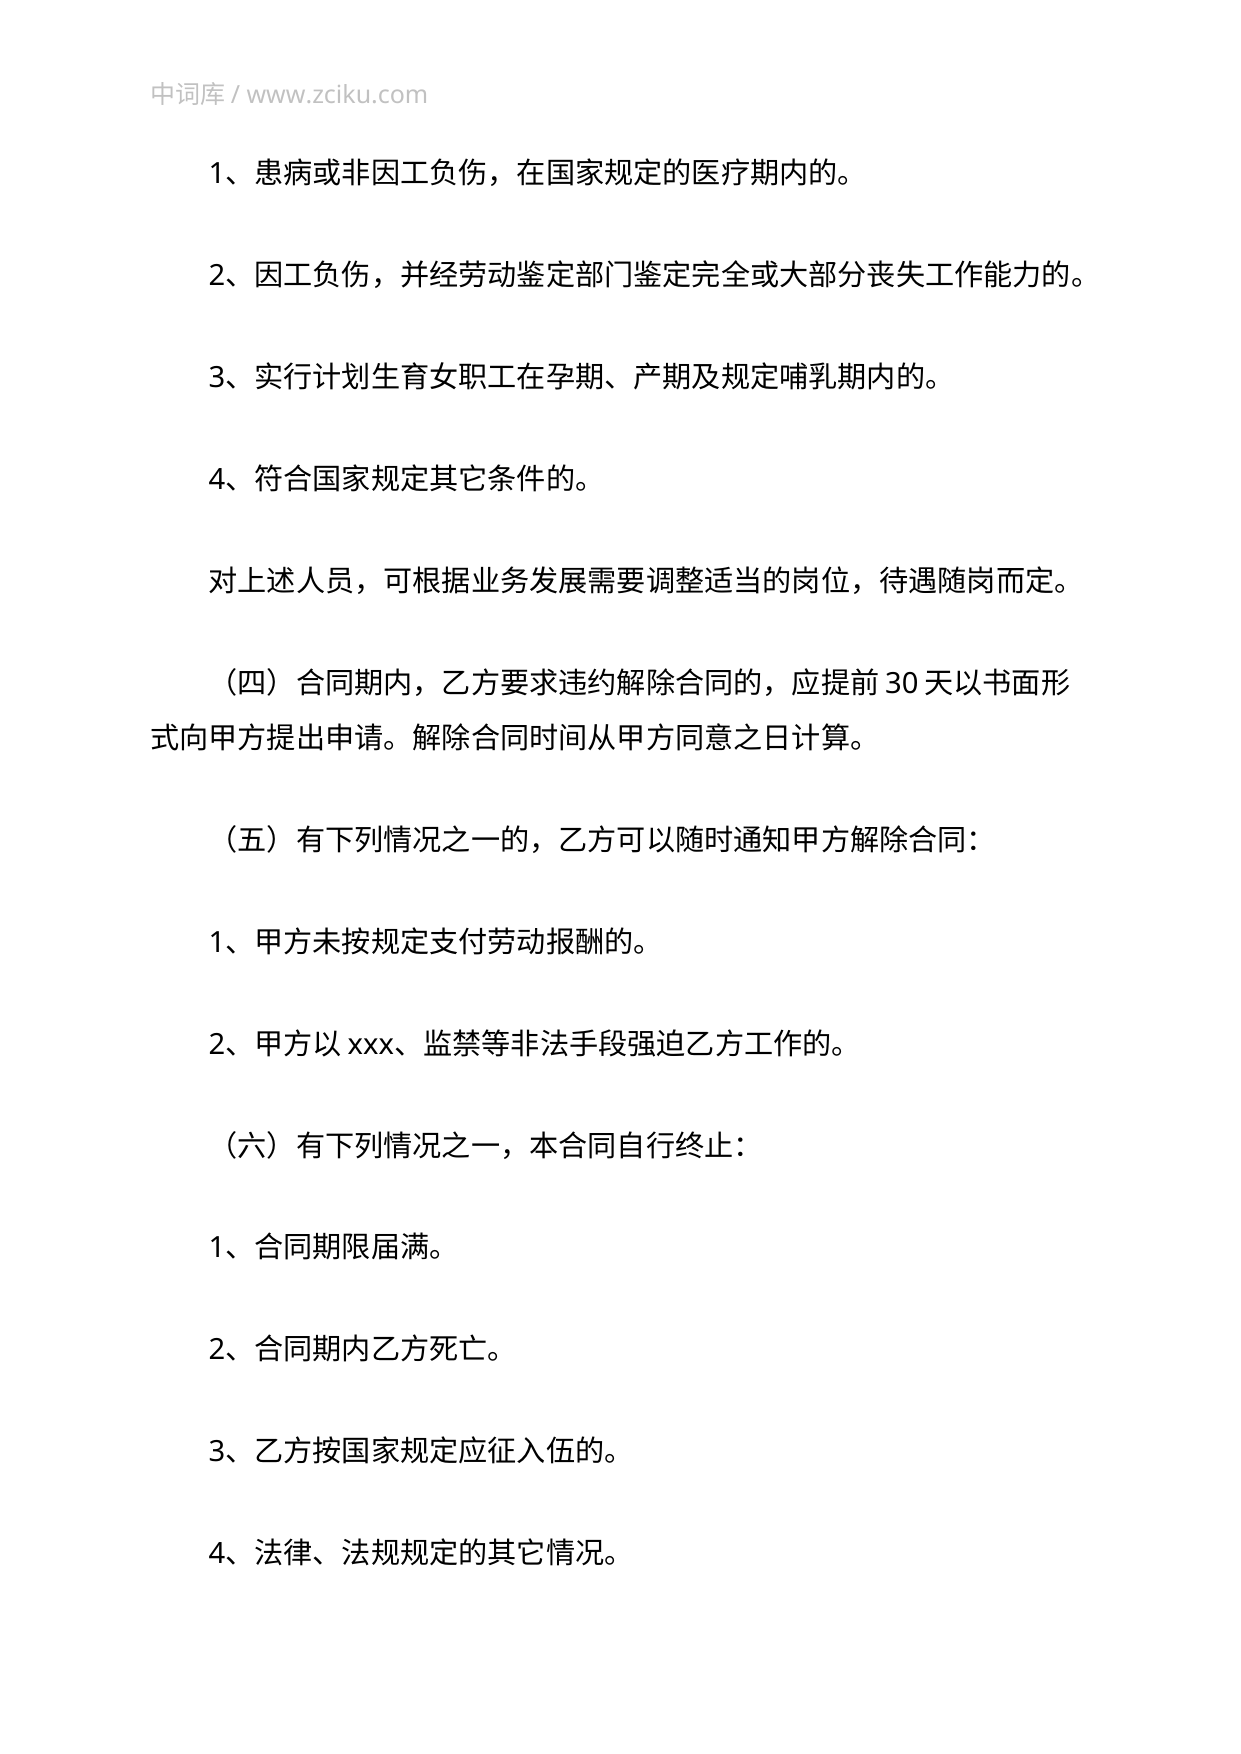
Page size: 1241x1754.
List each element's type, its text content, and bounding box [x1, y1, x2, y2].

text 1、甲方未按规定支付劳动报酬的。 [150, 918, 1090, 961]
text （四）合同期内，乙方要求违约解除合同的，应提前30天以书面形式向甲方提出申请。解除合同时间从甲方同意之日计算。 [150, 660, 1090, 757]
text 对上述人员，可根据业务发展需要调整适当的岗位，待遇随岗而定。 [150, 558, 1090, 600]
text 1、患病或非因工负伤，在国家规定的医疗期内的。 [150, 150, 1090, 192]
text 2、合同期内乙方死亡。 [150, 1326, 1090, 1368]
text （六）有下列情况之一，本合同自行终止： [150, 1122, 1090, 1164]
text 3、实行计划生育女职工在孕期、产期及规定哺乳期内的。 [150, 354, 1090, 396]
text 2、甲方以xxx、监禁等非法手段强迫乙方工作的。 [150, 1020, 1090, 1063]
text 4、法律、法规规定的其它情况。 [150, 1530, 1090, 1572]
text 3、乙方按国家规定应征入伍的。 [150, 1428, 1090, 1470]
text 4、符合国家规定其它条件的。 [150, 456, 1090, 498]
text 2、因工负伤，并经劳动鉴定部门鉴定完全或大部分丧失工作能力的。 [150, 252, 1090, 294]
text 1、合同期限届满。 [150, 1224, 1090, 1266]
text （五）有下列情况之一的，乙方可以随时通知甲方解除合同： [150, 816, 1090, 859]
